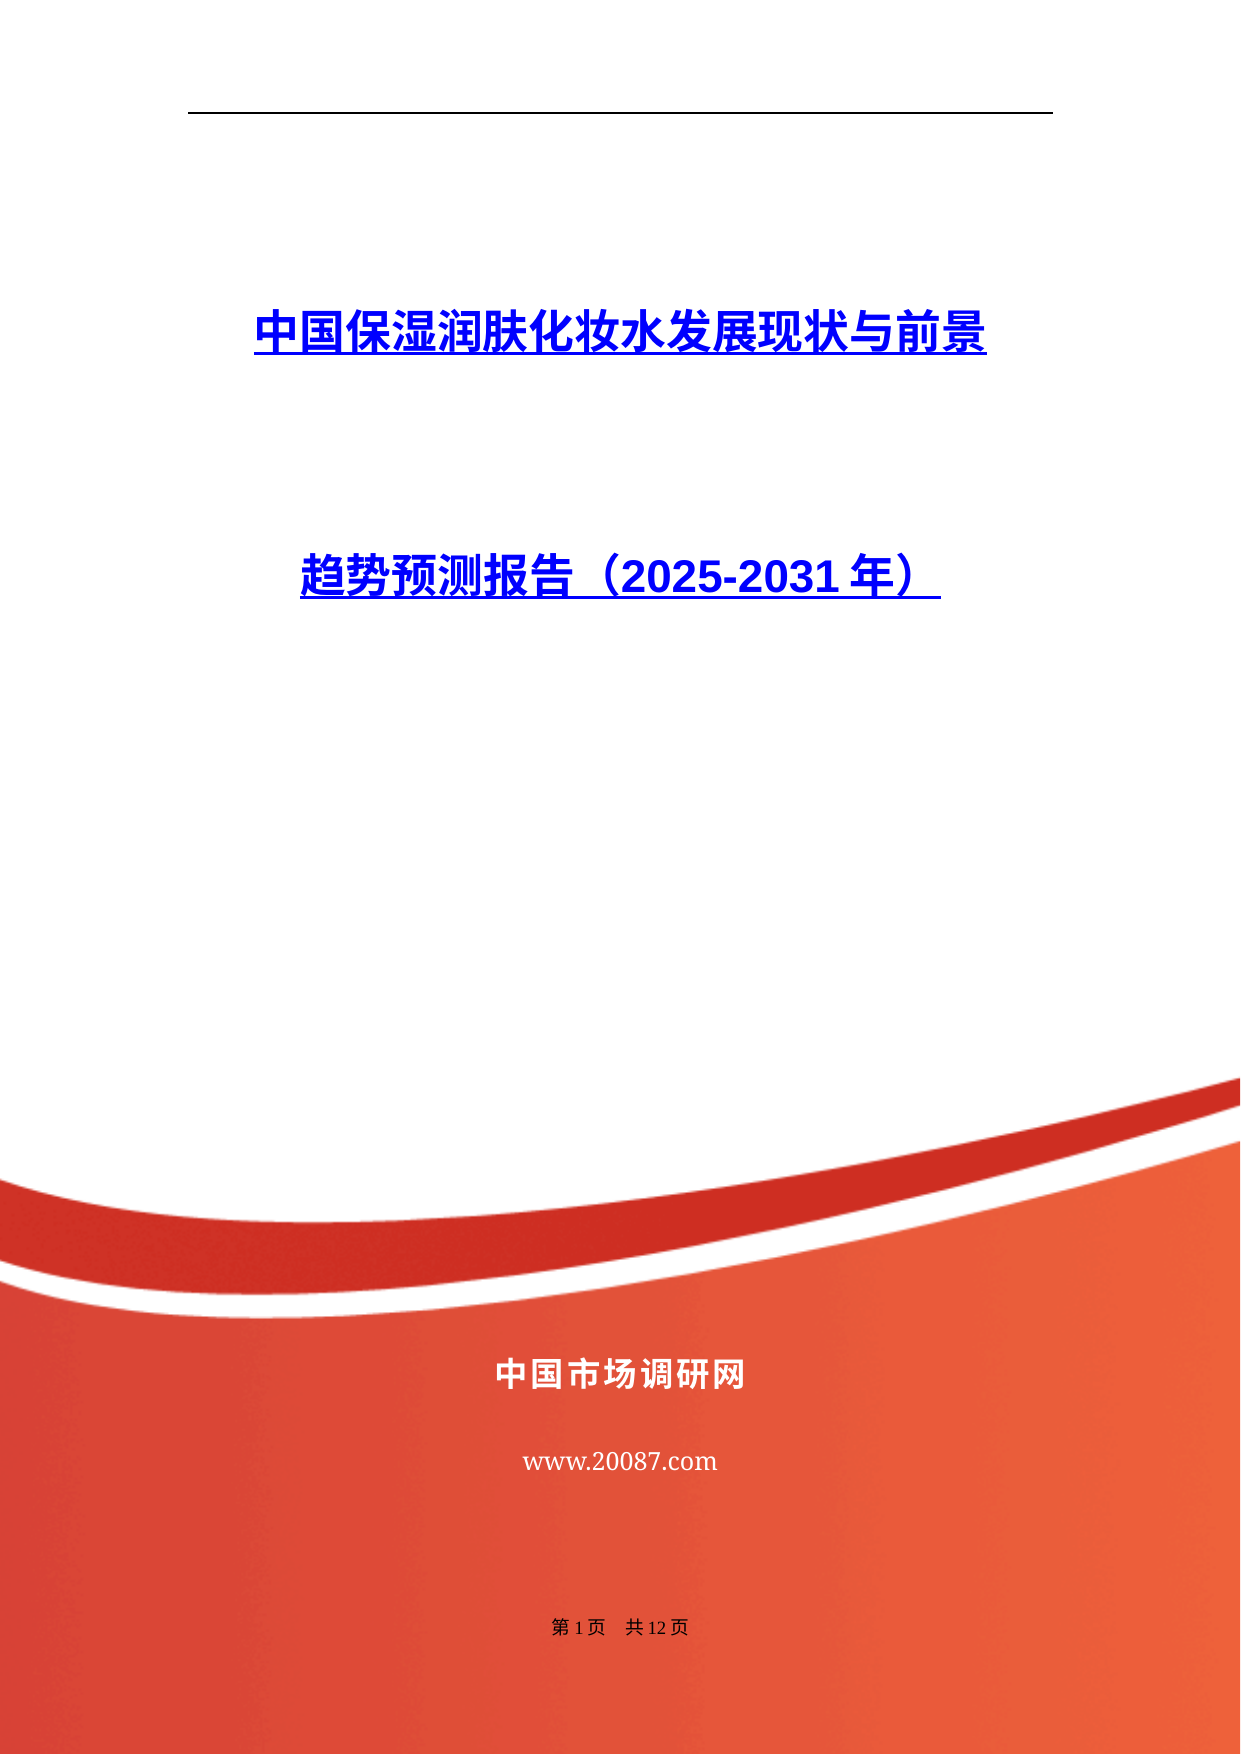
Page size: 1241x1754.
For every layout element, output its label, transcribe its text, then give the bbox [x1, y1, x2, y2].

picture [0, 1006, 1241, 1754]
table_header 中国保湿润肤化妆水发展现状与前景趋势预测报告（2025-2031年） [188, 207, 1053, 773]
text www.20087.com [187, 1428, 1053, 1493]
subtitle 中国市场调研网 [187, 1339, 1053, 1404]
